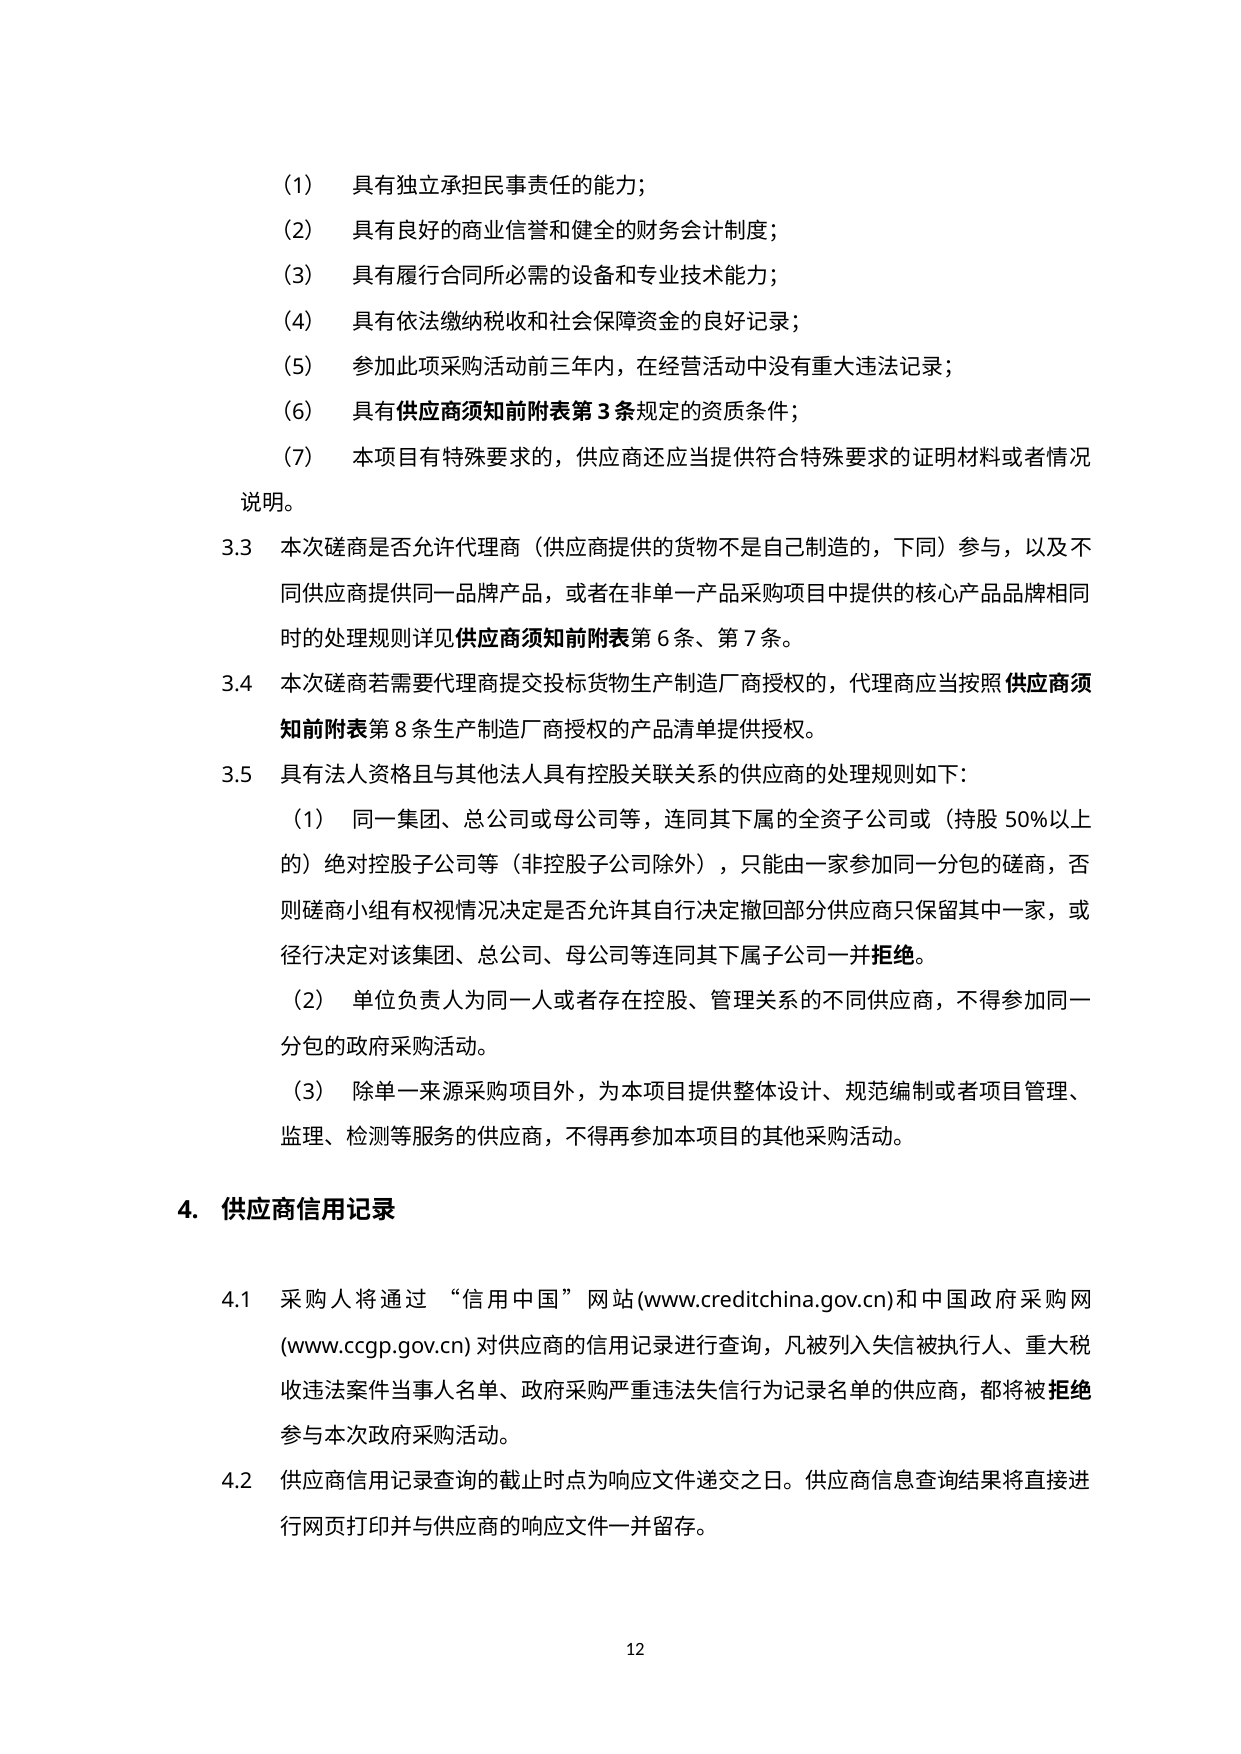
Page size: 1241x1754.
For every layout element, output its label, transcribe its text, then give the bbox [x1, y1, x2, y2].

list 具有履行合同所必需的设备和专业技术能力； [240, 252, 1092, 297]
list 供应商信用记录查询的截止时点为响应文件递交之日。供应商信息查询结果将直接进行网页打印并与供应商的响应文件一并留存。 [221, 1457, 1092, 1547]
list 具有良好的商业信誉和健全的财务会计制度； [240, 206, 1092, 252]
list （3） 除单一来源采购项目外，为本项目提供整体设计、规范编制或者项目管理、监理、检测等服务的供应商，不得再参加本项目的其他采购活动。 [281, 1067, 1092, 1158]
list 具有依法缴纳税收和社会保障资金的良好记录； [240, 297, 1092, 342]
list （2） 单位负责人为同一人或者存在控股、管理关系的不同供应商，不得参加同一分包的政府采购活动。 [281, 977, 1092, 1067]
list 具有法人资格且与其他法人具有控股关联关系的供应商的处理规则如下： [221, 750, 1092, 795]
list 具有供应商须知前附表第3条规定的资质条件； [240, 388, 1092, 433]
list 具有独立承担民事责任的能力； [240, 161, 1092, 206]
list 本项目有特殊要求的，供应商还应当提供符合特殊要求的证明材料或者情况说明。 [240, 433, 1092, 523]
subtitle 供应商信用记录 [177, 1185, 1092, 1230]
list 本次磋商若需要代理商提交投标货物生产制造厂商授权的，代理商应当按照供应商须知前附表第8条生产制造厂商授权的产品清单提供授权。 [221, 659, 1092, 750]
list 采购人将通过 “信用中国”网站(www.creditchina.gov.cn)和中国政府采购网(www.ccgp.gov.cn) 对供应商的信用记录进行查询，凡被列入失信被执行人、重大税收违法案件当事人名单、政府采购严重违法失信行为记录名单的供应商，都将被拒绝参与本次政府采购活动。 [221, 1276, 1092, 1457]
list 参加此项采购活动前三年内，在经营活动中没有重大违法记录； [240, 342, 1092, 388]
list （1） 同一集团、总公司或母公司等，连同其下属的全资子公司或（持股50%以上的）绝对控股子公司等（非控股子公司除外），只能由一家参加同一分包的磋商，否则磋商小组有权视情况决定是否允许其自行决定撤回部分供应商只保留其中一家，或径行决定对该集团、总公司、母公司等连同其下属子公司一并拒绝。 [281, 795, 1092, 977]
list 本次磋商是否允许代理商（供应商提供的货物不是自己制造的，下同）参与，以及不同供应商提供同一品牌产品，或者在非单一产品采购项目中提供的核心产品品牌相同时的处理规则详见供应商须知前附表第6条、第7条。 [221, 523, 1092, 659]
